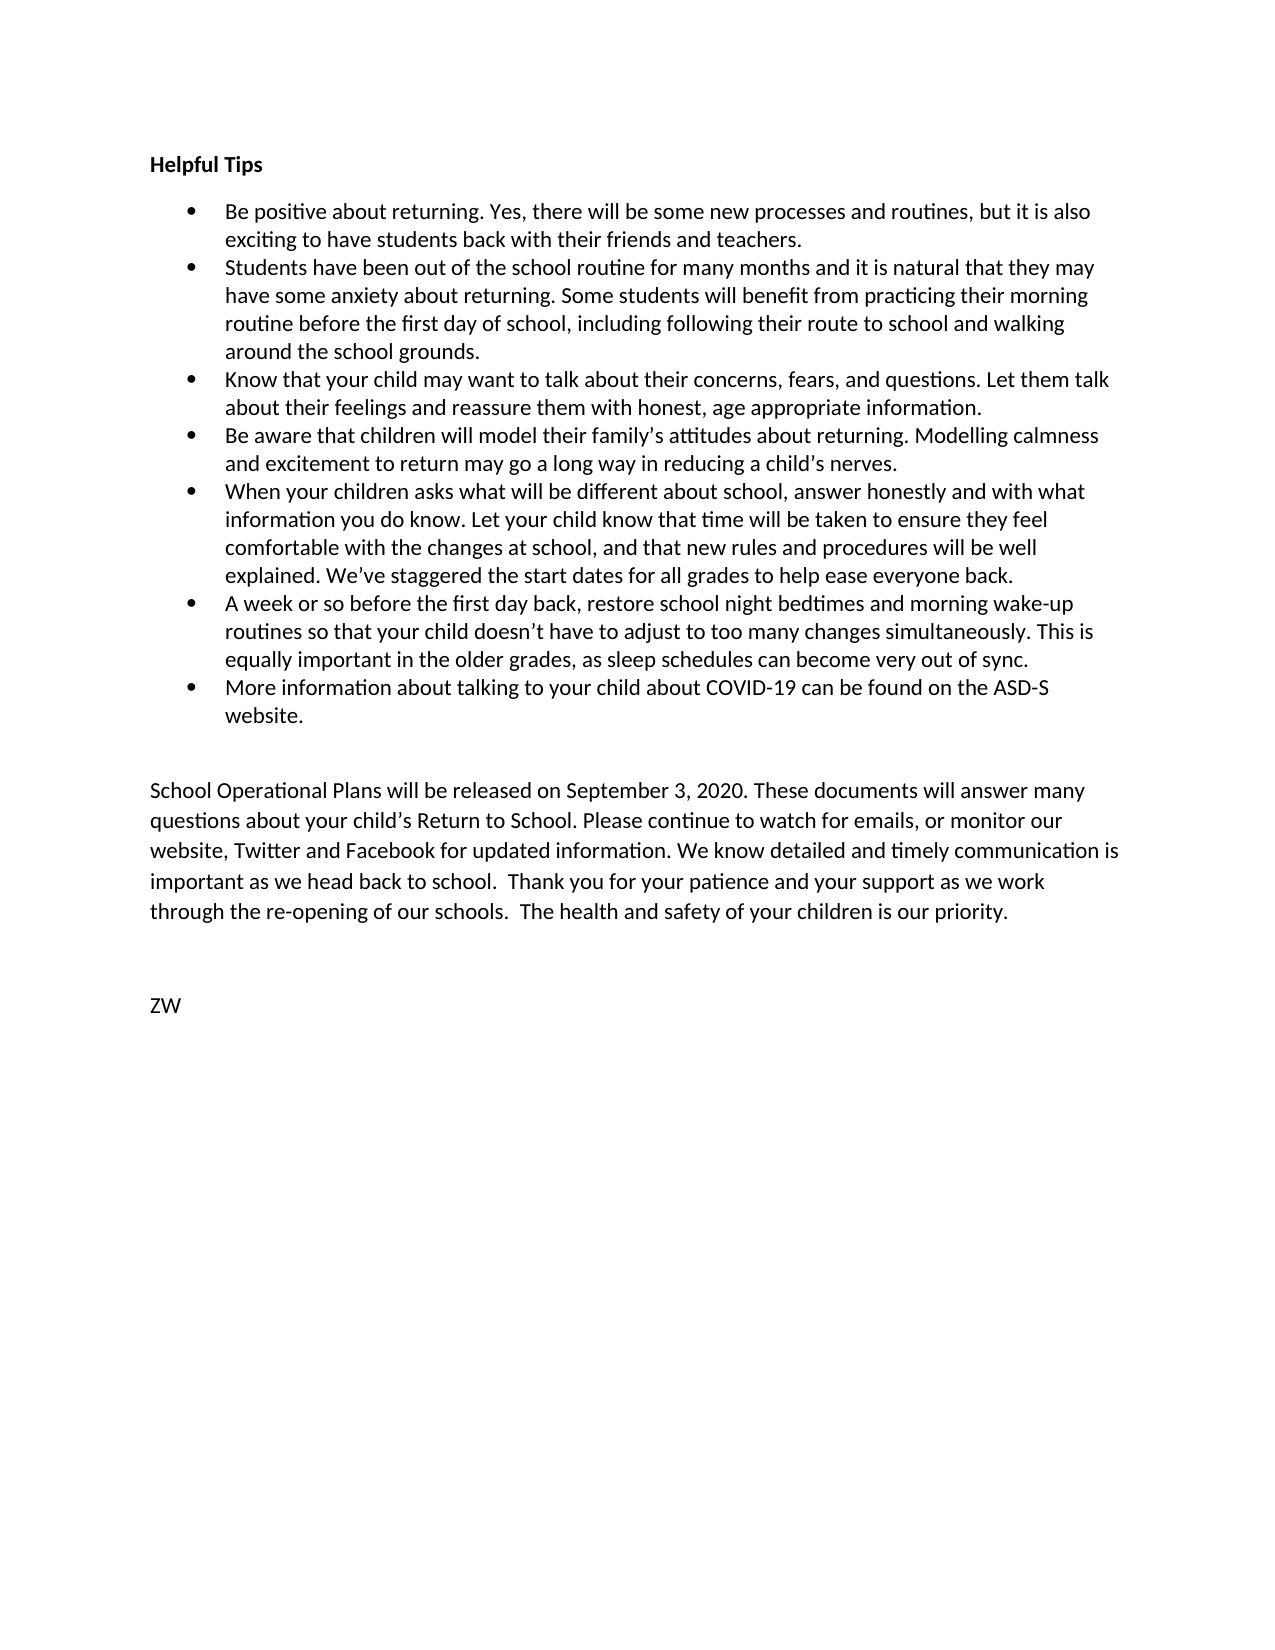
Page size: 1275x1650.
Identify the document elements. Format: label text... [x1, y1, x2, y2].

list When your children asks what will be different about school, answer honestly and with what information you do know. Let your child know that time will be taken to ensure they feel comfortable with the changes at school, and that new rules and procedures will be well explained. We’ve staggered the start dates for all grades to help ease everyone back. [187, 477, 1125, 589]
text ZW [150, 991, 1125, 1019]
list A week or so before the first day back, restore school night bedtimes and morning wake-up routines so that your child doesn’t have to adjust to too many changes simultaneously. This is equally important in the older grades, as sleep schedules can become very out of sync. [187, 589, 1125, 673]
list Students have been out of the school routine for many months and it is natural that they may have some anxiety about returning. Some students will benefit from practicing their morning routine before the first day of school, including following their route to school and walking around the school grounds. [187, 253, 1125, 365]
list More information about talking to your child about COVID-19 can be found on the ASD-S website. [187, 673, 1125, 729]
list Be aware that children will model their family’s attitudes about returning. Modelling calmness and excitement to return may go a long way in reducing a child’s nerves. [187, 421, 1125, 477]
list Know that your child may want to talk about their concerns, fears, and questions. Let them talk about their feelings and reassure them with honest, age appropriate information. [187, 365, 1125, 421]
text Helpful Tips [150, 150, 1125, 178]
list Be positive about returning. Yes, there will be some new processes and routines, but it is also exciting to have students back with their friends and teachers. [187, 197, 1125, 253]
text School Operational Plans will be released on September 3, 2020. These documents will answer many questions about your child’s Return to School. Please continue to watch for emails, or monitor our website, Twitter and Facebook for updated information. We know detailed and timely communication is important as we head back to school. Thank you for your patience and your support as we work through the re-opening of our schools. The health and safety of your children is our priority. [150, 776, 1125, 925]
